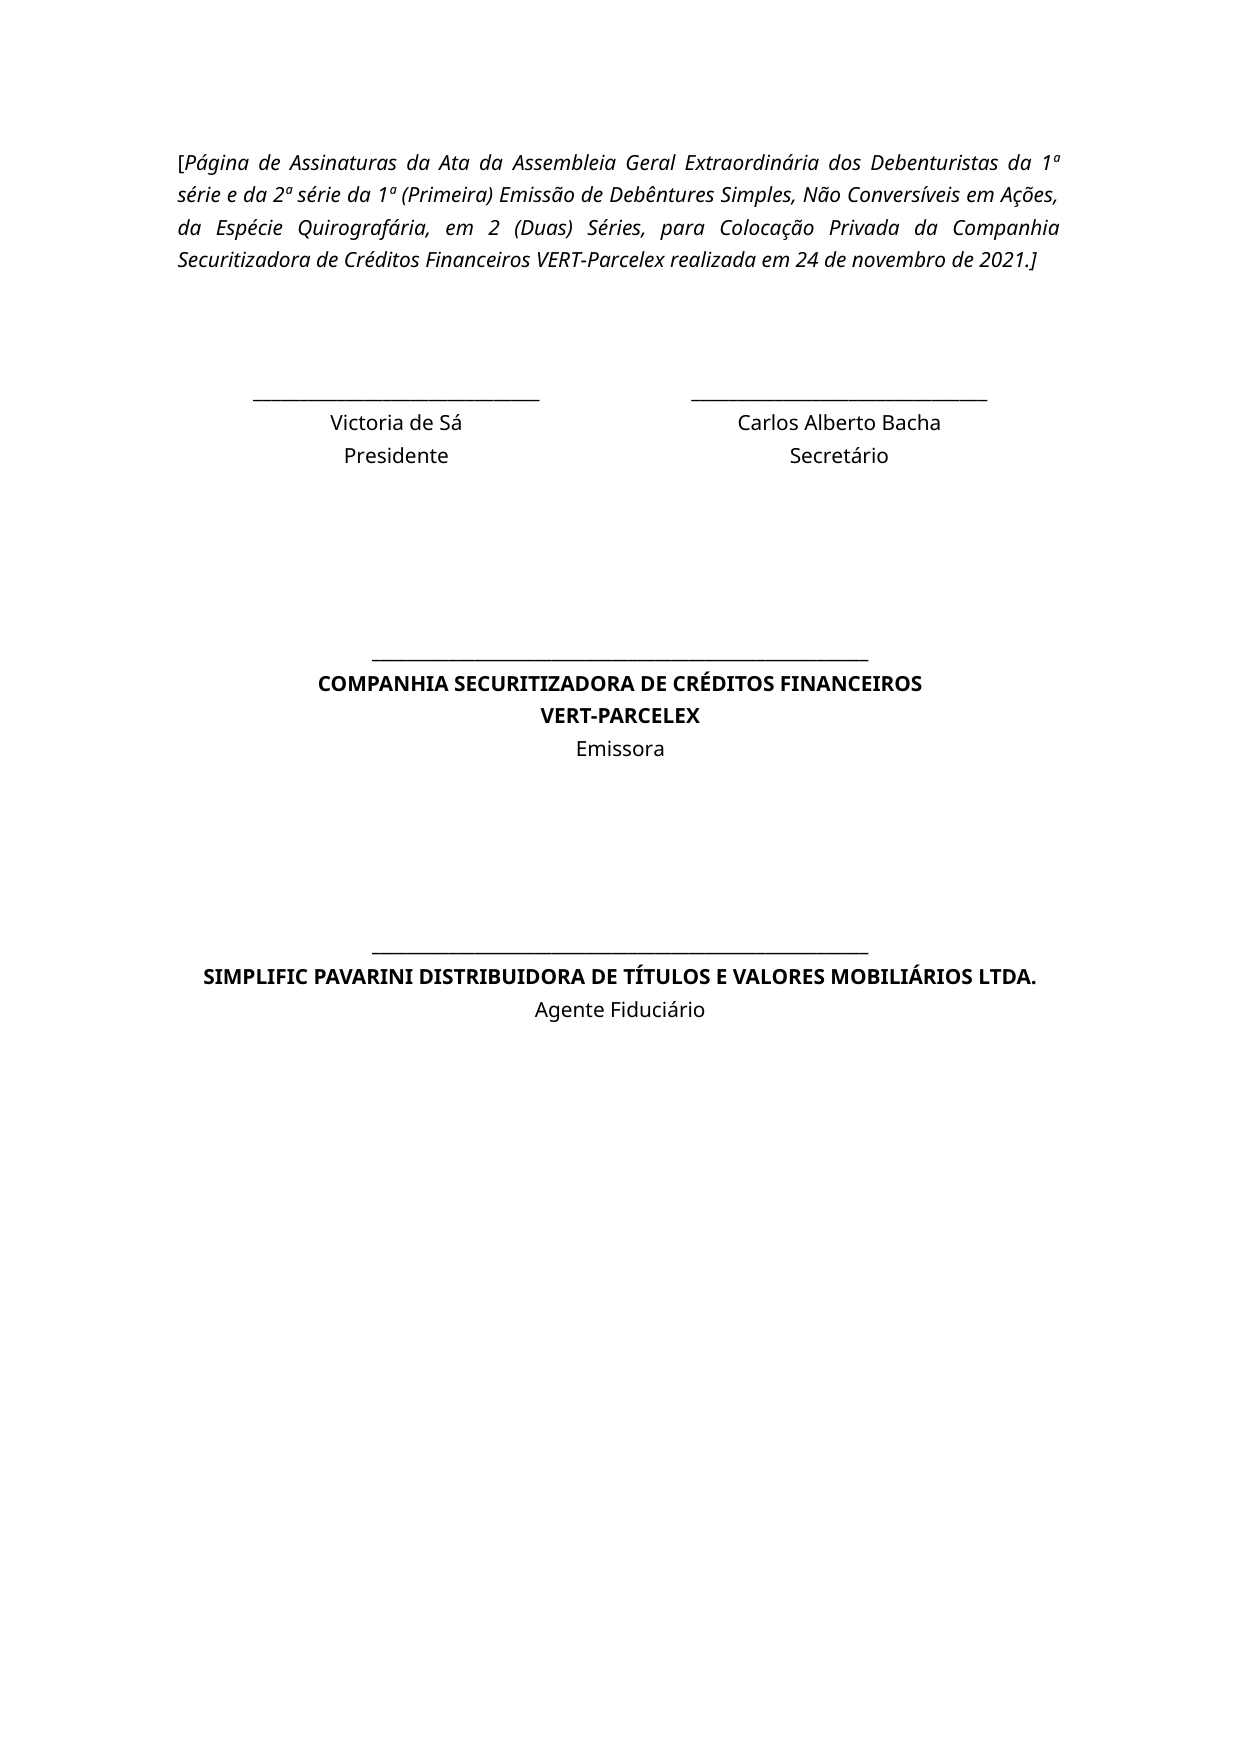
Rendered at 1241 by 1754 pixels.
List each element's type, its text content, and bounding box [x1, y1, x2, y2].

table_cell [177, 766, 1063, 1581]
table_header _______________________________ Victoria de Sá Presidente [177, 343, 615, 473]
text [Página de Assinaturas da Ata da Assembleia Geral Extraordinária dos Debenturistas da 1ª série e da 2ª série da 1ª (Primeira) Emissão de Debêntures Simples, Não Conversíveis em Ações, da Espécie Quirografária, em 2 (Duas) Séries, para Colocação Privada da Companhia Securitizadora de Créditos Financeiros VERT-Parcelex realizada em 24 de novembro de 2021.] [177, 148, 1063, 274]
table_header ________________________________ Carlos Alberto Bacha Secretário [615, 343, 1063, 473]
table_cell __________________________________________________________ COMPANHIA SECURITIZADORA DE CRÉDITOS FINANCEIROS VERT-PARCELEX Emissora [177, 473, 1063, 766]
